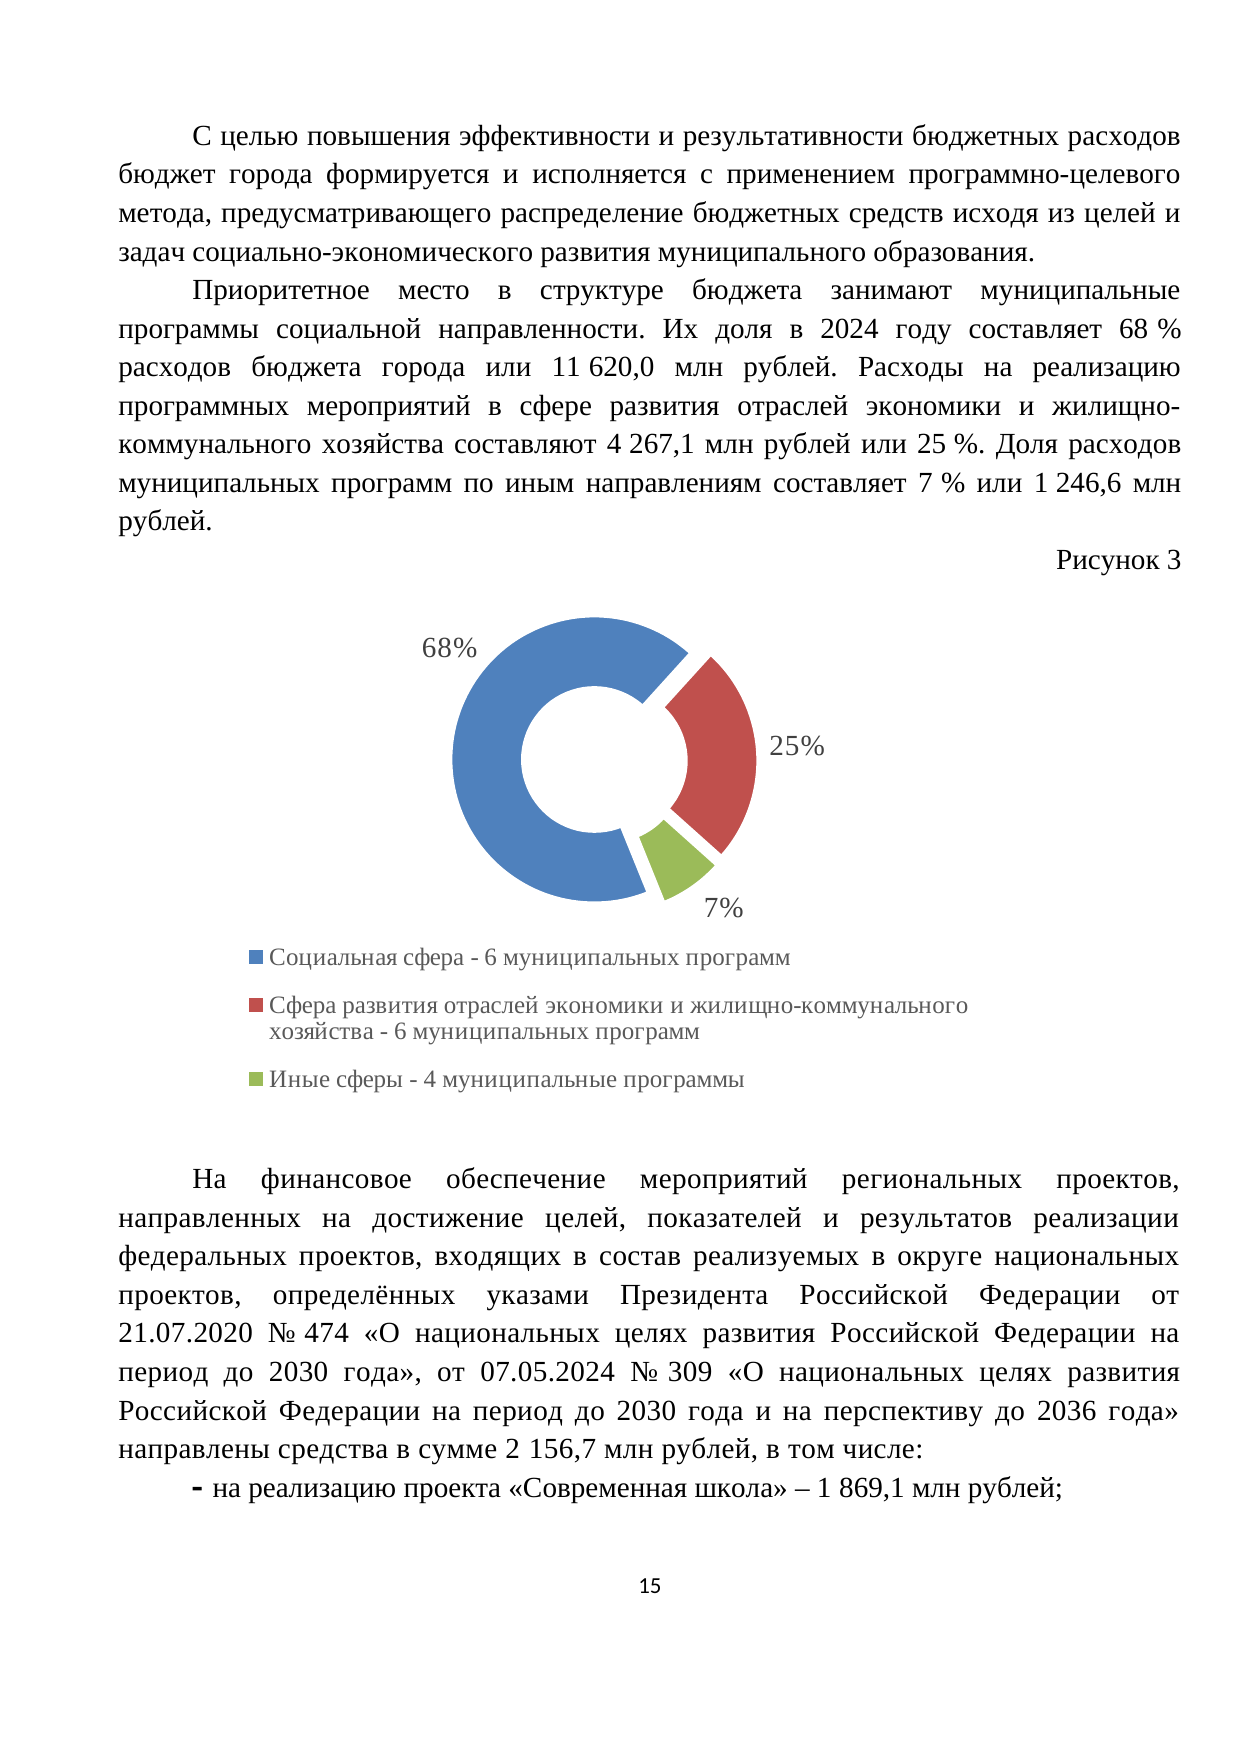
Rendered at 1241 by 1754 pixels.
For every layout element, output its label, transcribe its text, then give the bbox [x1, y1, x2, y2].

text Приоритетное место в структуре бюджета занимают муниципальные программы социальной направленности. Их доля в 2024 году составляет 68 % расходов бюджета города или 11 620,0 млн рублей. Расходы на реализацию программных мероприятий в сфере развития отраслей экономики и жилищно-коммунального хозяйства составляют 4 267,1 млн рублей или 25 %. Доля расходов муниципальных программ по иным направлениям составляет 7 % или 1 246,6 млн рублей. [118, 272, 1181, 537]
list на реализацию проекта «Современная школа» – 1 869,1 млн рублей; [118, 1470, 1181, 1503]
text Рисунок 3 [118, 542, 1181, 576]
text На финансовое обеспечение мероприятий региональных проектов, направленных на достижение целей, показателей и результатов реализации федеральных проектов, входящих в состав реализуемых в округе национальных проектов, определённых указами Президента Российской Федерации от 21.07.2020 № 474 «О национальных целях развития Российской Федерации на период до 2030 года», от 07.05.2024 № 309 «О национальных целях развития Российской Федерации на период до 2030 года и на перспективу до 2036 года» направлены средства в сумме 2 156,7 млн рублей, в том числе: [118, 1161, 1181, 1465]
text С целью повышения эффективности и результативности бюджетных расходов бюджет города формируется и исполняется с применением программно-целевого метода, предусматривающего распределение бюджетных средств исходя из целей и задач социально-экономического развития муниципального образования. [118, 118, 1181, 267]
